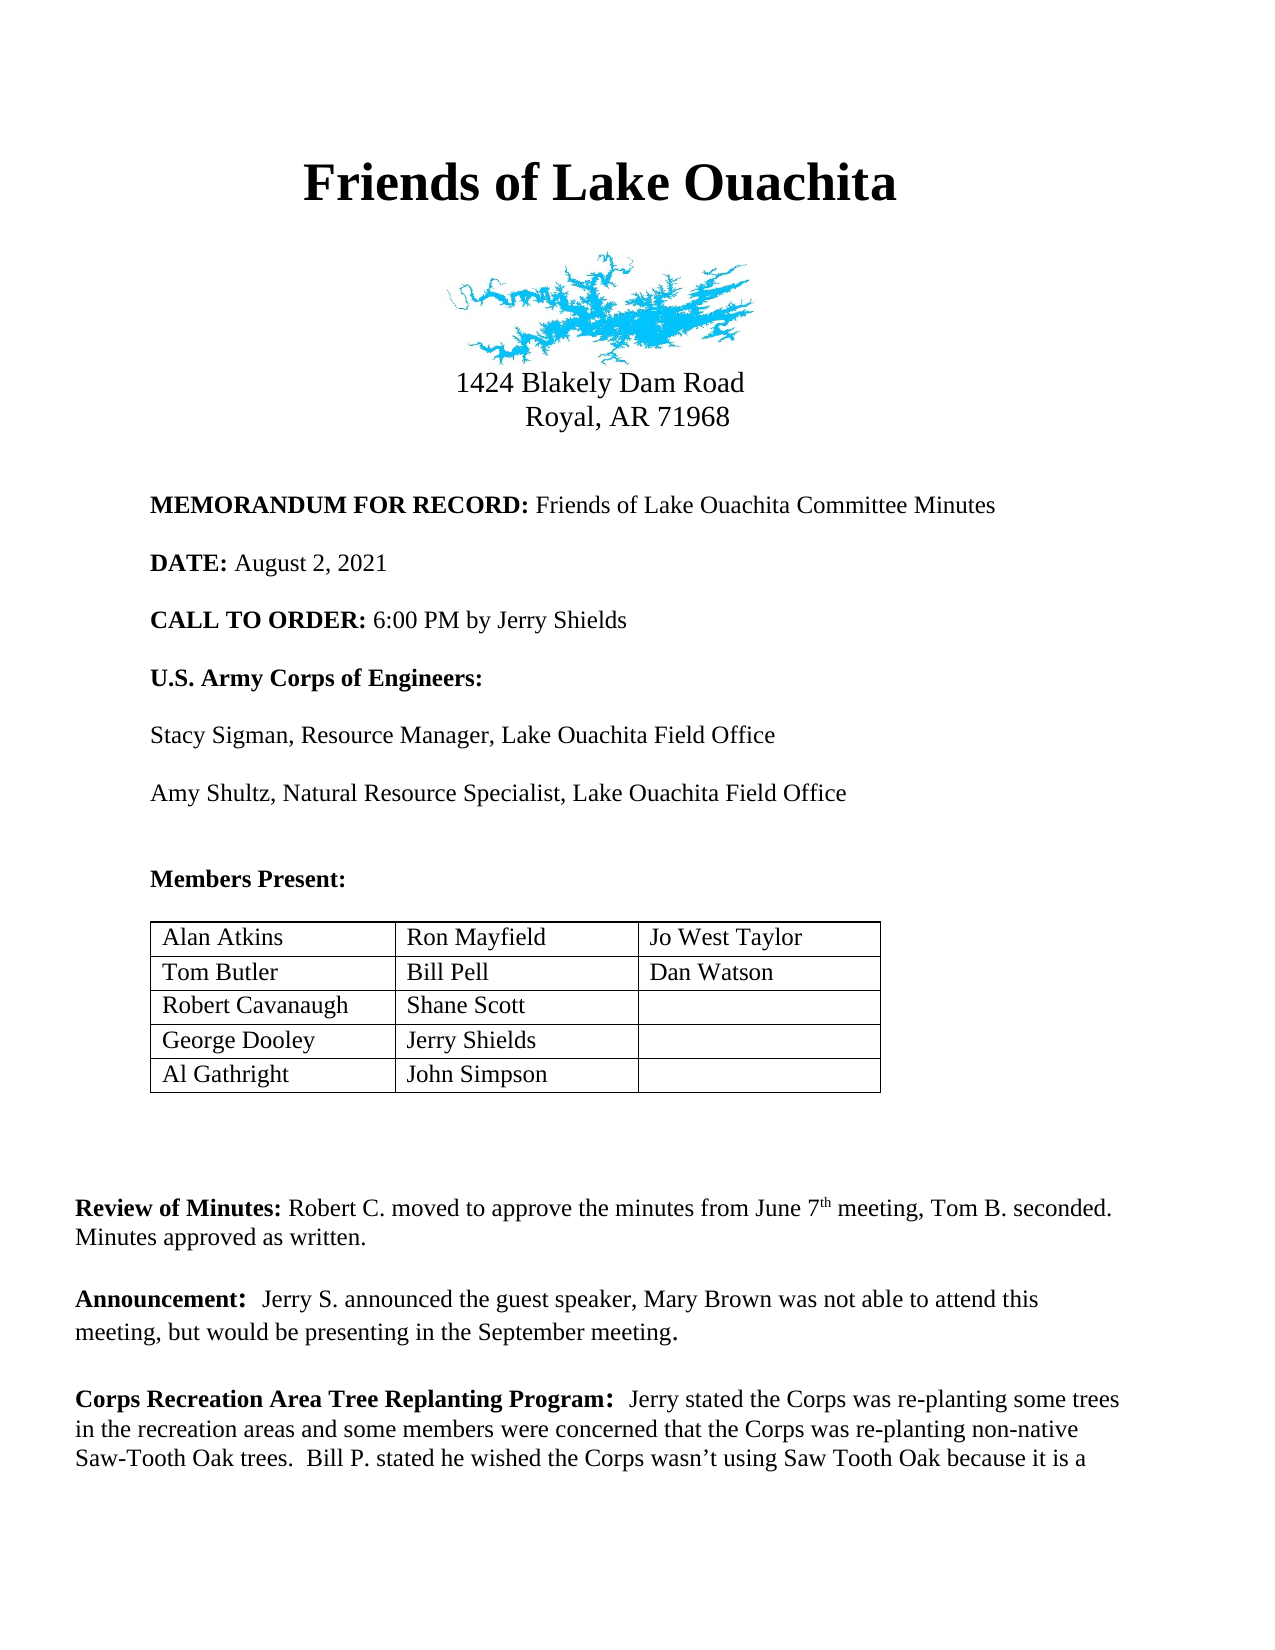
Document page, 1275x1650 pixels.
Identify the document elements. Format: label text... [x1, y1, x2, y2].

table_cell Shane Scott [396, 991, 638, 1024]
text MEMORANDUM FOR RECORD: Friends of Lake Ouachita Committee Minutes [150, 490, 1125, 519]
text DATE: August 2, 2021 [150, 548, 1125, 576]
table_cell Jerry Shields [396, 1025, 638, 1058]
text U.S. Army Corps of Engineers: [150, 663, 1125, 691]
table_header Ron Mayfield [396, 923, 638, 956]
text 1424 Blakely Dam Road [75, 366, 1125, 399]
table_cell Bill Pell [396, 957, 638, 989]
table_cell [639, 1025, 880, 1058]
text Review of Minutes: Robert C. moved to approve the minutes from June 7th meeting, Tom B. seconded. Minutes approved as written. [75, 1193, 1125, 1251]
table_cell Dan Watson [639, 957, 880, 989]
text Friends of Lake Ouachita [75, 150, 1125, 212]
table_cell Al Gathright [151, 1059, 395, 1092]
table_cell [639, 991, 880, 1024]
text Announcement: Jerry S. announced the guest speaker, Mary Brown was not able to attend this meeting, but would be presenting in the September meeting. [75, 1280, 1125, 1347]
table_header Jo West Taylor [639, 923, 880, 956]
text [75, 1380, 1125, 1471]
text Royal, AR 71968 [450, 399, 1125, 433]
table_cell George Dooley [151, 1025, 395, 1058]
table_header Alan Atkins [151, 923, 395, 956]
table_cell [639, 1059, 880, 1092]
picture [431, 220, 769, 366]
table_cell John Simpson [396, 1059, 638, 1092]
table_cell Tom Butler [151, 957, 395, 989]
text Amy Shultz, Natural Resource Specialist, Lake Ouachita Field Office [150, 778, 1125, 806]
text Stacy Sigman, Resource Manager, Lake Ouachita Field Office [150, 720, 1125, 749]
text CALL TO ORDER: 6:00 PM by Jerry Shields [150, 605, 1125, 634]
text Members Present: [150, 864, 1125, 893]
table_cell Robert Cavanaugh [151, 991, 395, 1024]
